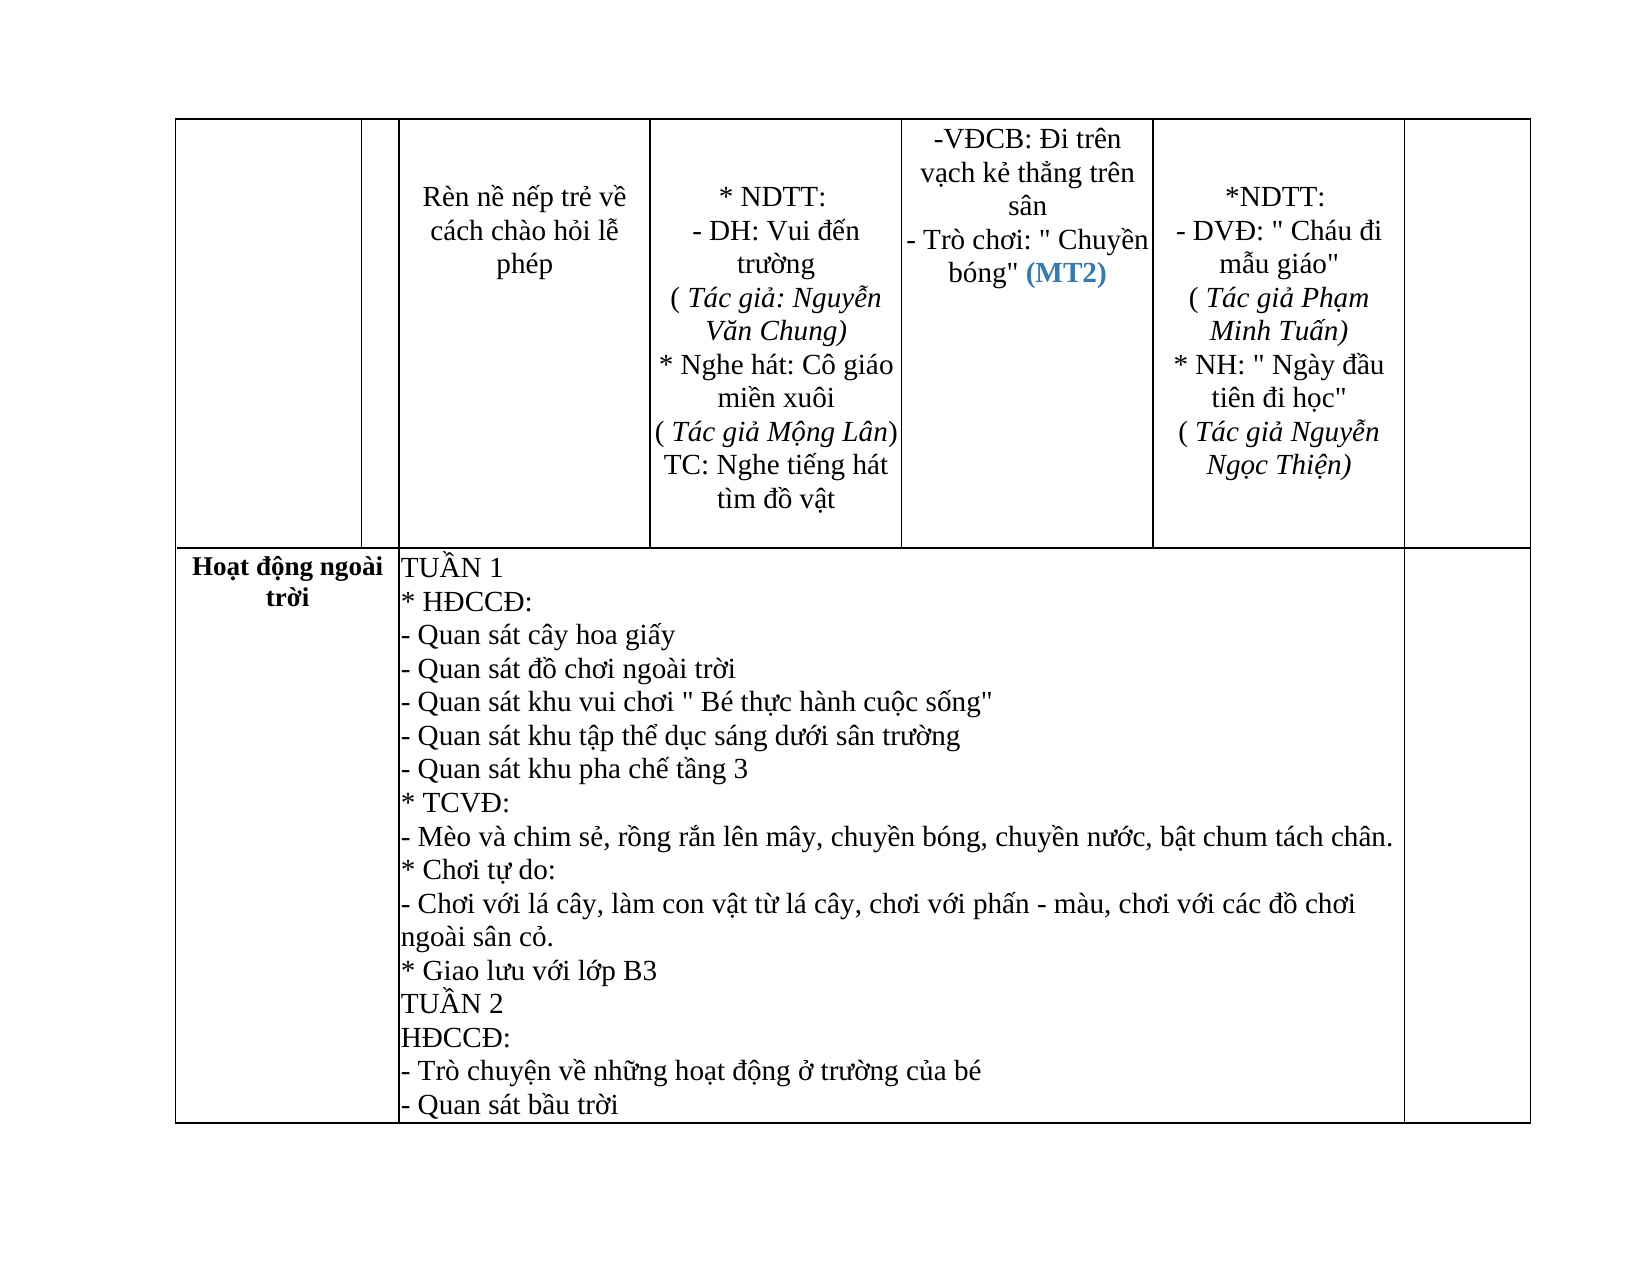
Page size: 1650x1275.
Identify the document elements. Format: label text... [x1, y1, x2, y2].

table_cell [1405, 549, 1530, 1122]
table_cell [651, 120, 901, 547]
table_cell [176, 548, 398, 1122]
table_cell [400, 120, 649, 547]
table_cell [902, 120, 1152, 547]
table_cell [1154, 120, 1404, 547]
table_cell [400, 549, 1404, 1122]
table_cell T6 [362, 120, 398, 547]
